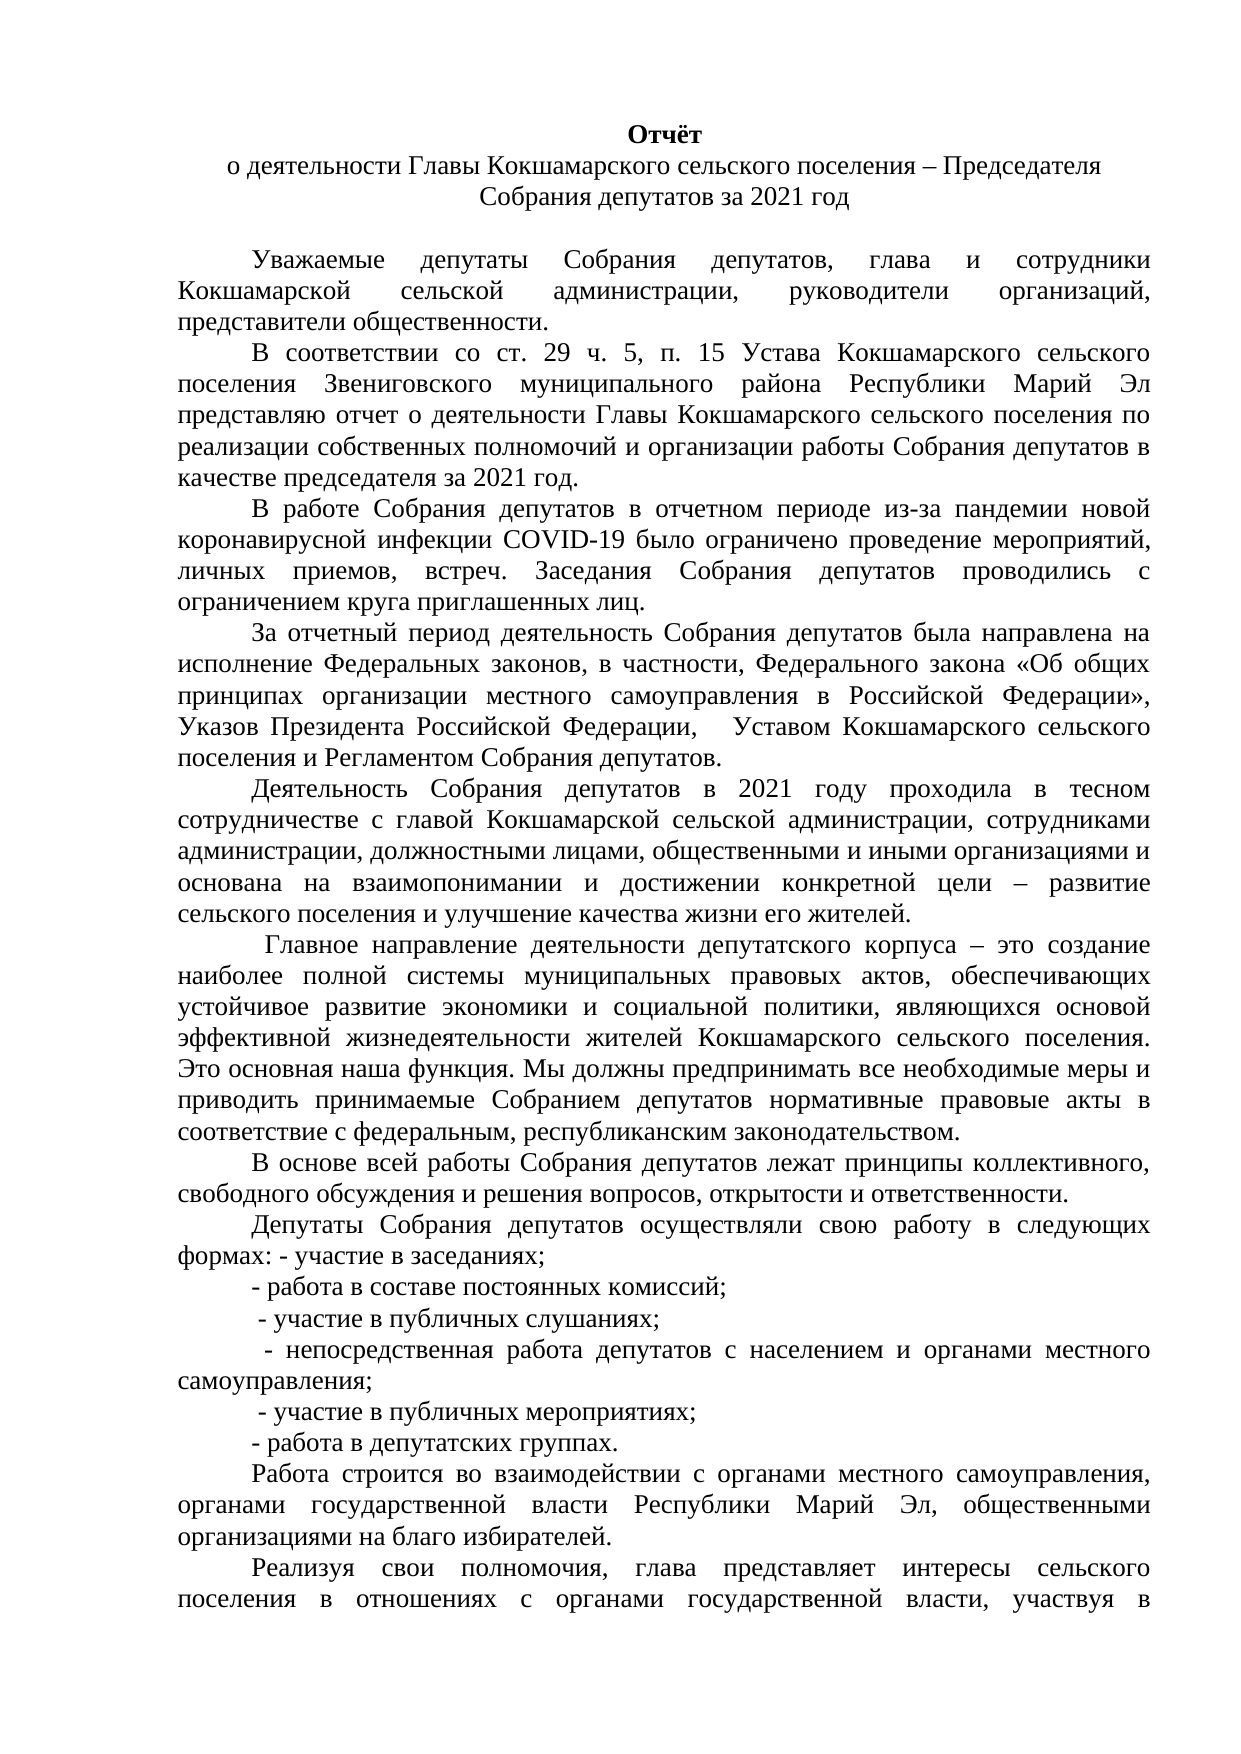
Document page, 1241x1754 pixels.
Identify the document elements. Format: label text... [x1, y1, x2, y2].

text Деятельность Собрания депутатов в 2021 году проходила в тесном сотрудничестве с главой Кокшамарской сельской администрации, сотрудниками администрации, должностными лицами, общественными и иными организациями и основана на взаимопонимании и достижении конкретной цели – развитие сельского поселения и улучшение качества жизни его жителей. [177, 772, 1152, 928]
text В соответствии со ст. 29 ч. 5, п. 15 Устава Кокшамарского сельского поселения Звениговского муниципального района Республики Марий Эл представляю отчет о деятельности Главы Кокшамарского сельского поселения по реализации собственных полномочий и организации работы Собрания депутатов в качестве председателя за 2021 год. [177, 336, 1152, 492]
text о деятельности Главы Кокшамарского сельского поселения – Председателя Собрания депутатов за 2021 год [177, 149, 1152, 212]
text - работа в составе постоянных комиссий; [177, 1271, 1152, 1302]
text За отчетный период деятельность Собрания депутатов была направлена на исполнение Федеральных законов, в частности, Федерального закона «Об общих принципах организации местного самоуправления в Российской Федерации», Указов Президента Российской Федерации, Уставом Кокшамарского сельского поселения и Регламентом Собрания депутатов. [177, 616, 1152, 772]
text Главное направление деятельности депутатского корпуса – это создание наиболее полной системы муниципальных правовых актов, обеспечивающих устойчивое развитие экономики и социальной политики, являющихся основой эффективной жизнедеятельности жителей Кокшамарского сельского поселения. Это основная наша функция. Мы должны предпринимать все необходимые меры и приводить принимаемые Собранием депутатов нормативные правовые акты в соответствие с федеральным, республиканским законодательством. [177, 928, 1152, 1146]
text Отчёт [177, 118, 1152, 149]
text В основе всей работы Собрания депутатов лежат принципы коллективного, свободного обсуждения и решения вопросов, открытости и ответственности. [177, 1146, 1152, 1208]
text - непосредственная работа депутатов с населением и органами местного самоуправления; [177, 1333, 1152, 1395]
text Депутаты Собрания депутатов осуществляли свою работу в следующих формах: - участие в заседаниях; [177, 1208, 1152, 1271]
text - участие в публичных мероприятиях; [177, 1395, 1152, 1426]
text В работе Собрания депутатов в отчетном периоде из-за пандемии новой коронавирусной инфекции СОVID-19 было ограничено проведение мероприятий, личных приемов, встреч. Заседания Собрания депутатов проводились с ограничением круга приглашенных лиц. [177, 492, 1152, 616]
text - работа в депутатских группах. [177, 1426, 1152, 1457]
text Работа строится во взаимодействии с органами местного самоуправления, органами государственной власти Республики Марий Эл, общественными организациями на благо избирателей. [177, 1457, 1152, 1551]
text Уважаемые депутаты Собрания депутатов, глава и сотрудники Кокшамарской сельской администрации, руководители организаций, представители общественности. [177, 243, 1152, 336]
text - участие в публичных слушаниях; [177, 1302, 1152, 1333]
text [177, 1551, 1152, 1613]
